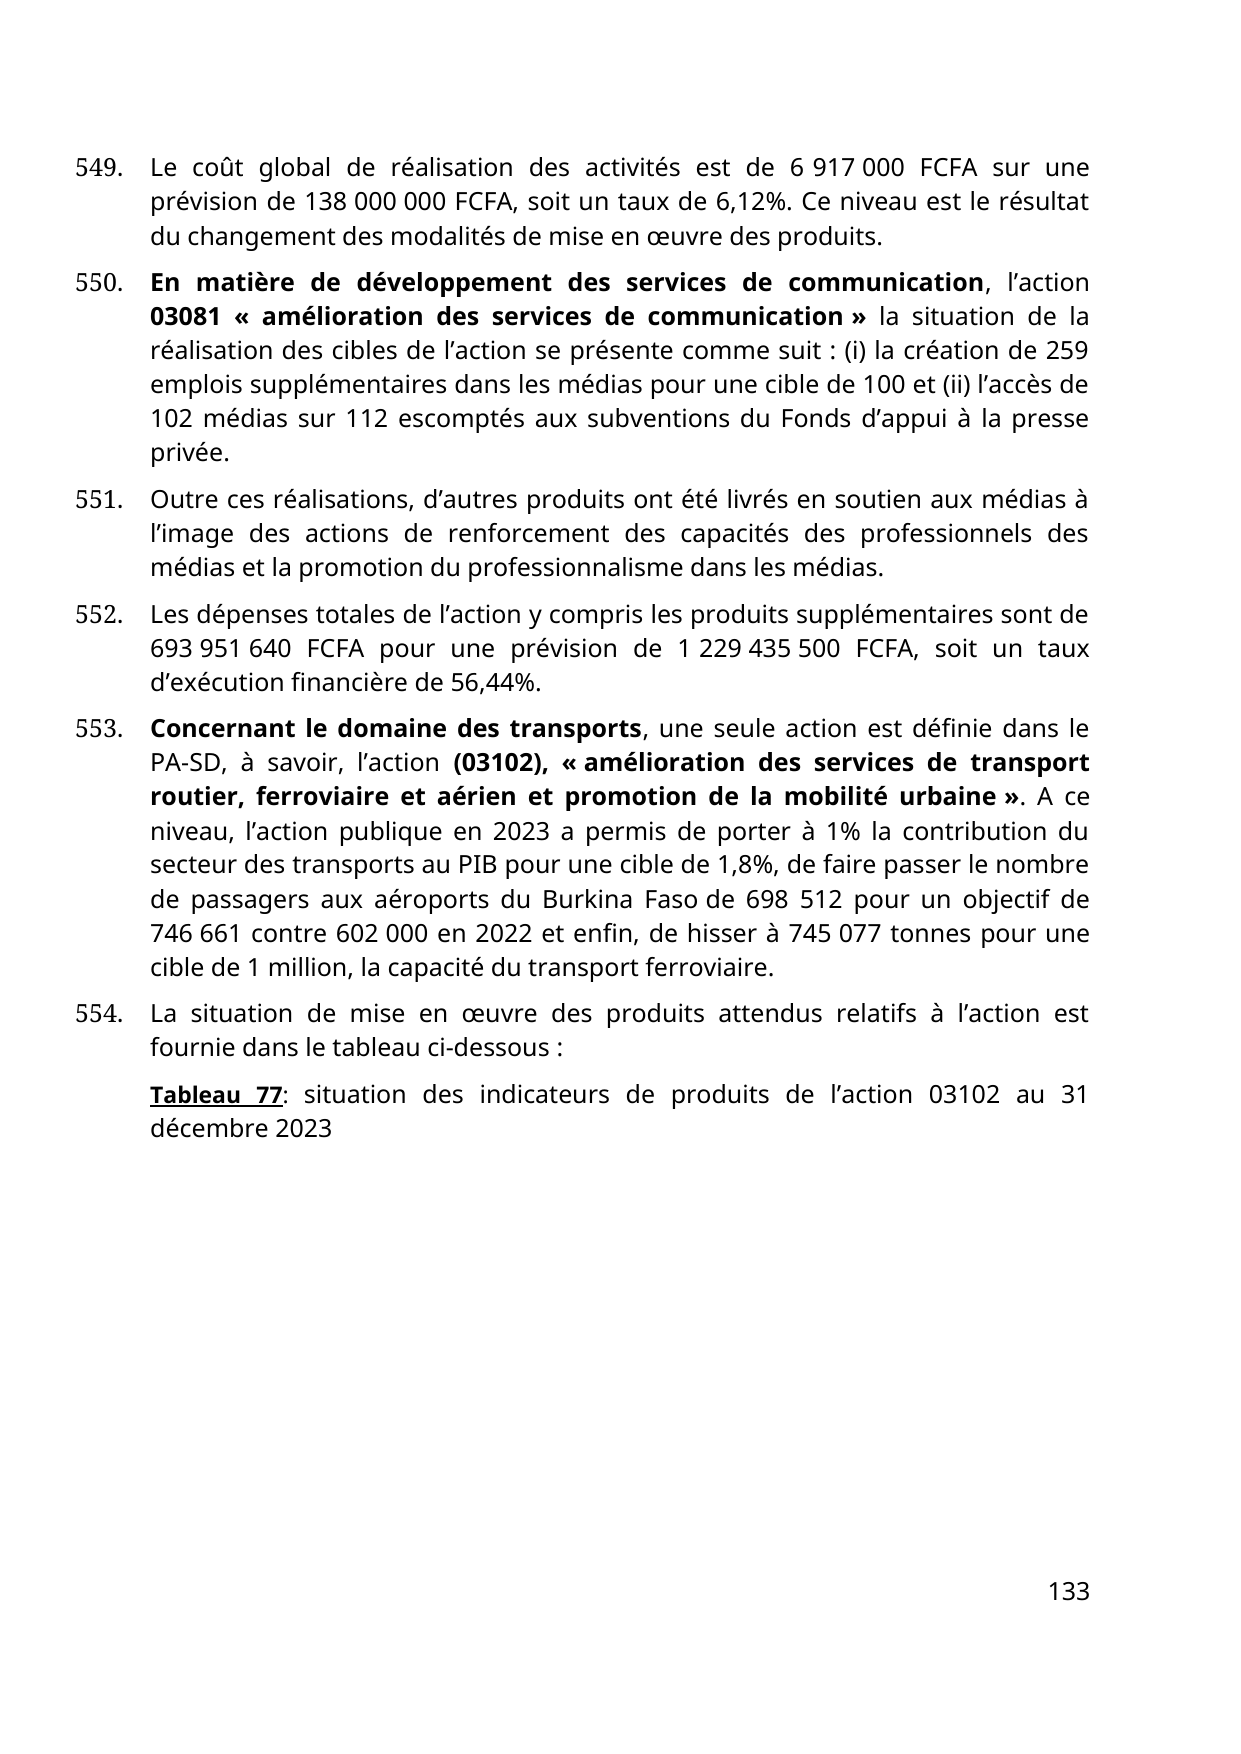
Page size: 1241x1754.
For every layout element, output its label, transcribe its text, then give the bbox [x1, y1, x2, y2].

list En matière de développement des services de communication, l’action 03081 « amélioration des services de communication » la situation de la réalisation des cibles de l’action se présente comme suit : (i) la création de 259 emplois supplémentaires dans les médias pour une cible de 100 et (ii) l’accès de 102 médias sur 112 escomptés aux subventions du Fonds d’appui à la presse privée. [75, 265, 1090, 469]
list Les dépenses totales de l’action y compris les produits supplémentaires sont de 693 951 640 FCFA pour une prévision de 1 229 435 500 FCFA, soit un taux d’exécution financière de 56,44%. [75, 596, 1090, 698]
list Le coût global de réalisation des activités est de 6 917 000 FCFA sur une prévision de 138 000 000 FCFA, soit un taux de 6,12%. Ce niveau est le résultat du changement des modalités de mise en œuvre des produits. [75, 150, 1090, 252]
list La situation de mise en œuvre des produits attendus relatifs à l’action est fournie dans le tableau ci-dessous : [75, 996, 1090, 1064]
list Concernant le domaine des transports, une seule action est définie dans le PA-SD, à savoir, l’action (03102), « amélioration des services de transport routier, ferroviaire et aérien et promotion de la mobilité urbaine ». A ce niveau, l’action publique en 2023 a permis de porter à 1% la contribution du secteur des transports au PIB pour une cible de 1,8%, de faire passer le nombre de passagers aux aéroports du Burkina Faso de 698 512 pour un objectif de 746 661 contre 602 000 en 2022 et enfin, de hisser à 745 077 tonnes pour une cible de 1 million, la capacité du transport ferroviaire. [75, 711, 1090, 983]
list Outre ces réalisations, d’autres produits ont été livrés en soutien aux médias à l’image des actions de renforcement des capacités des professionnels des médias et la promotion du professionnalisme dans les médias. [75, 482, 1090, 584]
text Tableau 77: situation des indicateurs de produits de l’action 03102 au 31 décembre 2023 [150, 1077, 1090, 1145]
